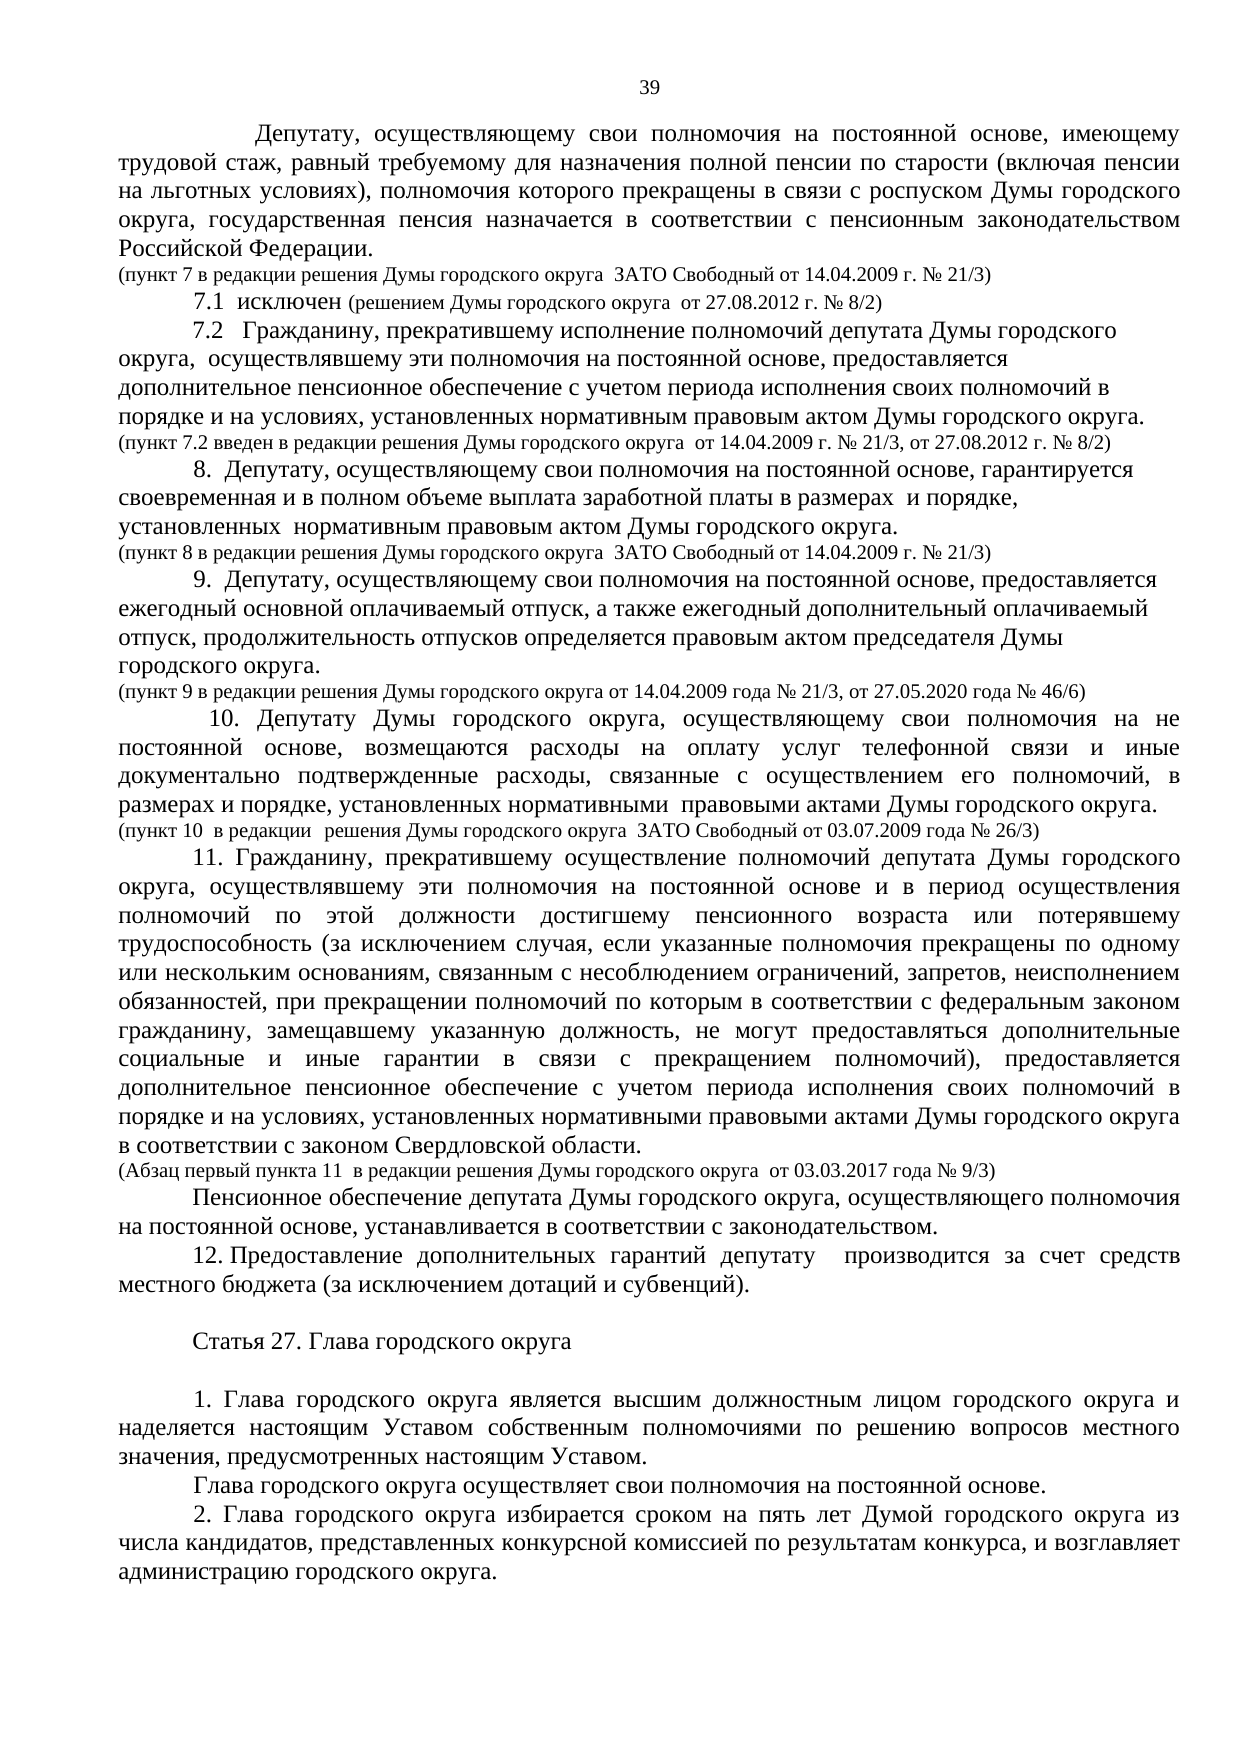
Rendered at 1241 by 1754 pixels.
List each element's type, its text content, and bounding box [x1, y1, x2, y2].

text 7.2 Гражданину, прекратившему исполнение полномочий депутата Думы городского округа, осуществлявшему эти полномочия на постоянной основе, предоставляется дополнительное пенсионное обеспечение с учетом периода исполнения своих полномочий в порядке и на условиях, установленных нормативным правовым актом Думы городского округа. [118, 315, 1181, 430]
text (пункт 7 в редакции решения Думы городского округа ЗАТО Свободный от 14.04.2009 г. № 21/3) [118, 262, 1181, 286]
text Глава городского округа осуществляет свои полномочия на постоянной основе. [118, 1470, 1181, 1499]
text 8. Депутату, осуществляющему свои полномочия на постоянной основе, гарантируется своевременная и в полном объеме выплата заработной платы в размерах и порядке, установленных нормативным правовым актом Думы городского округа. [118, 454, 1181, 540]
text (пункт 9 в редакции решения Думы городского округа от 14.04.2009 года № 21/3, от 27.05.2020 года № 46/6) [118, 679, 1181, 703]
text 7.1 исключен (решением Думы городского округа от 27.08.2012 г. № 8/2) [118, 286, 1181, 315]
text 9. Депутату, осуществляющему свои полномочия на постоянной основе, предоставляется ежегодный основной оплачиваемый отпуск, а также ежегодный дополнительный оплачиваемый отпуск, продолжительность отпусков определяется правовым актом председателя Думы городского округа. [118, 564, 1181, 679]
text (пункт 10 в редакции решения Думы городского округа ЗАТО Свободный от 03.07.2009 года № 26/3) [118, 818, 1181, 842]
text Статья 27. Глава городского округа [118, 1326, 1181, 1355]
text (пункт 7.2 введен в редакции решения Думы городского округа от 14.04.2009 г. № 21/3, от 27.08.2012 г. № 8/2) [118, 430, 1181, 454]
text 1. Глава городского округа является высшим должностным лицом городского округа и наделяется настоящим Уставом собственным полномочиями по решению вопросов местного значения, предусмотренных настоящим Уставом. [118, 1384, 1181, 1470]
text 10. Депутату Думы городского округа, осуществляющему свои полномочия на не постоянной основе, возмещаются расходы на оплату услуг телефонной связи и иные документально подтвержденные расходы, связанные с осуществлением его полномочий, в размерах и порядке, установленных нормативными правовыми актами Думы городского округа. [118, 703, 1181, 818]
text 11. Гражданину, прекратившему осуществление полномочий депутата Думы городского округа, осуществлявшему эти полномочия на постоянной основе и в период осуществления полномочий по этой должности достигшему пенсионного возраста или потерявшему трудоспособность (за исключением случая, если указанные полномочия прекращены по одному или нескольким основаниям, связанным с несоблюдением ограничений, запретов, неисполнением обязанностей, при прекращении полномочий по которым в соответствии с федеральным законом гражданину, замещавшему указанную должность, не могут предоставляться дополнительные социальные и иные гарантии в связи с прекращением полномочий), предоставляется дополнительное пенсионное обеспечение с учетом периода исполнения своих полномочий в порядке и на условиях, установленных нормативными правовыми актами Думы городского округа в соответствии с законом Свердловской области. [118, 842, 1181, 1158]
text (Абзац первый пункта 11 в редакции решения Думы городского округа от 03.03.2017 года № 9/3) [118, 1158, 1181, 1182]
text Пенсионное обеспечение депутата Думы городского округа, осуществляющего полномочия на постоянной основе, устанавливается в соответствии с законодательством. [118, 1182, 1181, 1240]
text (пункт 8 в редакции решения Думы городского округа ЗАТО Свободный от 14.04.2009 г. № 21/3) [118, 540, 1181, 564]
text Депутату, осуществляющему свои полномочия на постоянной основе, имеющему трудовой стаж, равный требуемому для назначения полной пенсии по старости (включая пенсии на льготных условиях), полномочия которого прекращены в связи с роспуском Думы городского округа, государственная пенсия назначается в соответствии с пенсионным законодательством Российской Федерации. [118, 118, 1181, 262]
text 2. Глава городского округа избирается сроком на пять лет Думой городского округа из числа кандидатов, представленных конкурсной комиссией по результатам конкурса, и возглавляет администрацию городского округа. [118, 1499, 1181, 1585]
text 12. Предоставление дополнительных гарантий депутату производится за счет средств местного бюджета (за исключением дотаций и субвенций). [118, 1240, 1181, 1297]
